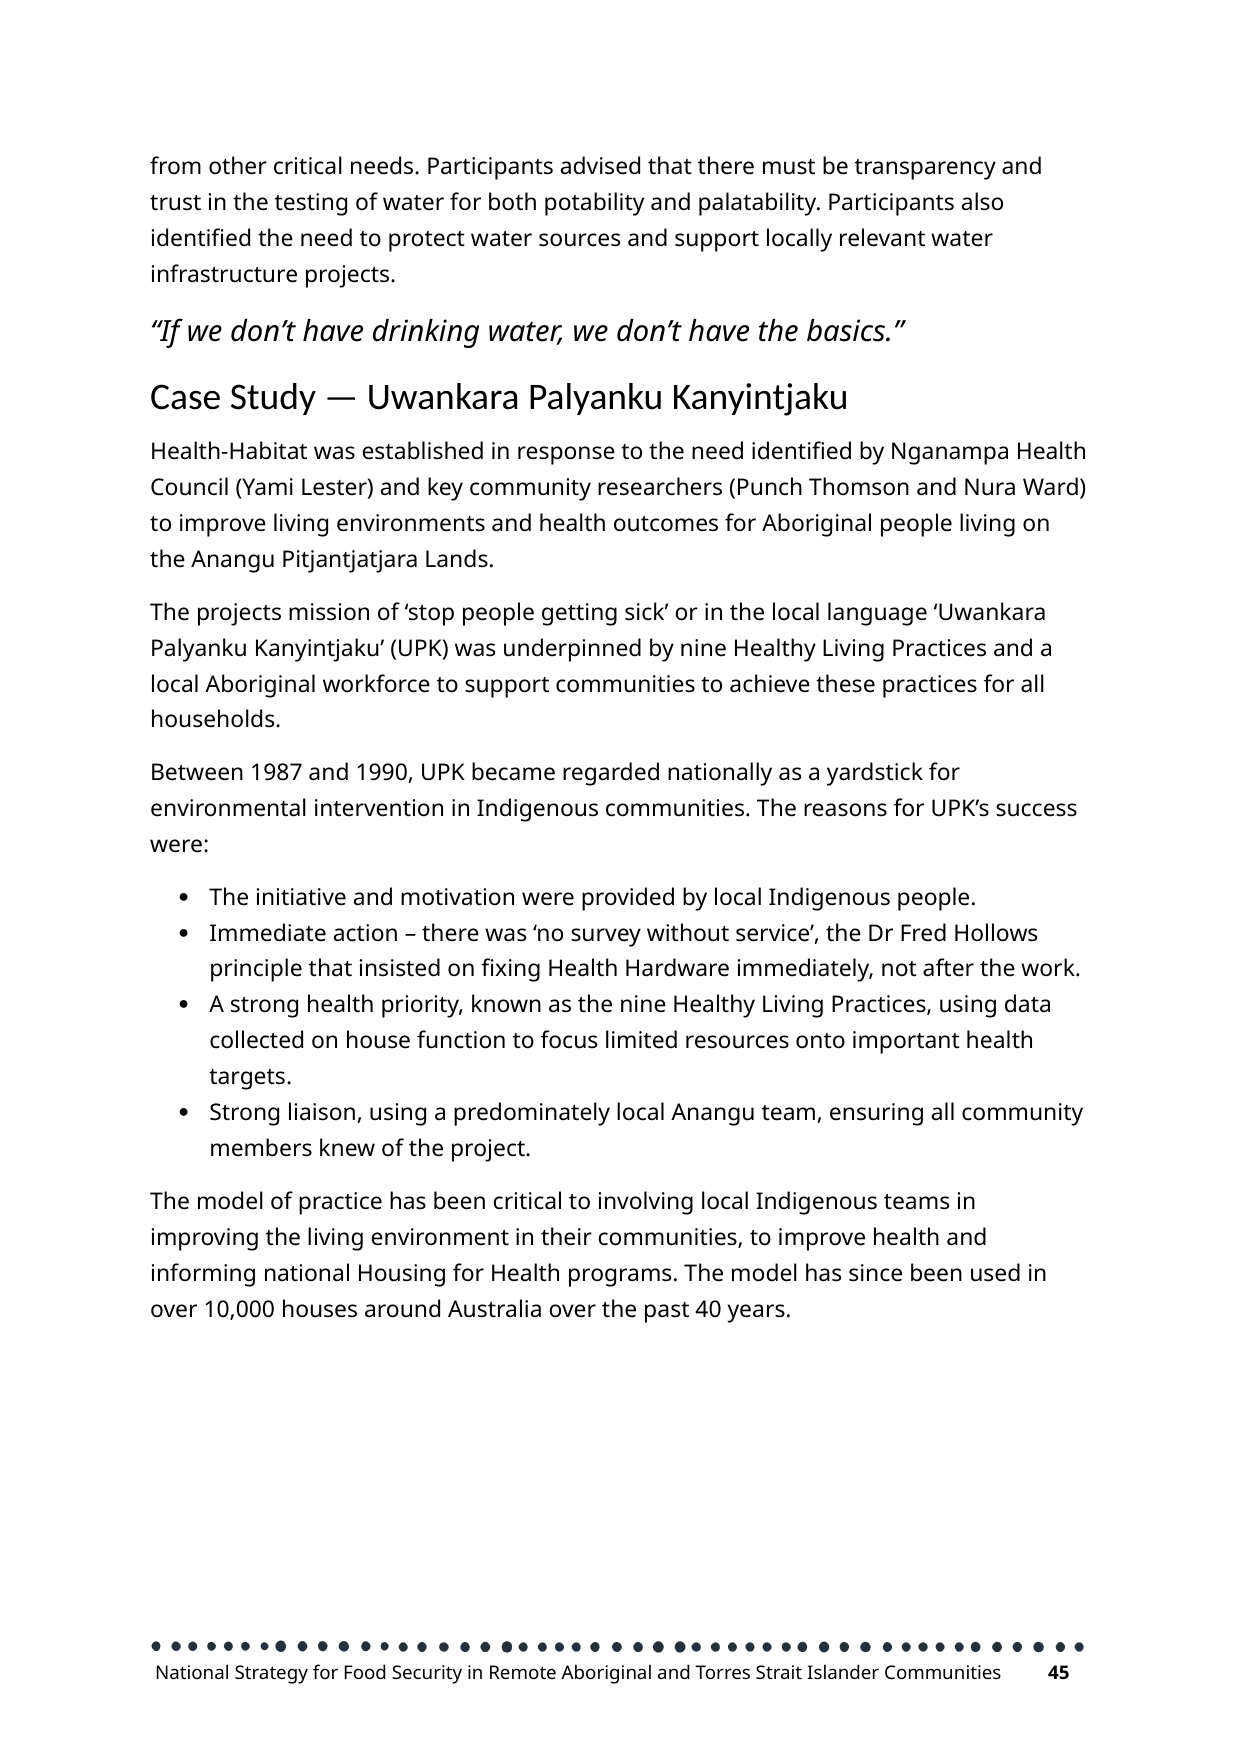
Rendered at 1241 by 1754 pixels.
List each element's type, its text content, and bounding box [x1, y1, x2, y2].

text “If we don’t have drinking water, we don’t have the basics.” [150, 310, 1090, 350]
subtitle Case Study — Uwankara Palyanku Kanyintjaku [150, 373, 1090, 418]
list Strong liaison, using a predominately local Anangu team, ensuring all community members knew of the project. [179, 1096, 1090, 1163]
text The model of practice has been critical to involving local Indigenous teams in improving the living environment in their communities, to improve health and informing national Housing for Health programs. The model has since been used in over 10,000 houses around Australia over the past 40 years. [150, 1185, 1090, 1324]
text The projects mission of ‘stop people getting sick’ or in the local language ‘Uwankara Palyanku Kanyintjaku’ (UPK) was underpinned by nine Healthy Living Practices and a local Aboriginal workforce to support communities to achieve these practices for all households. [150, 596, 1090, 735]
text Between 1987 and 1990, UPK became regarded nationally as a yardstick for environmental intervention in Indigenous communities. The reasons for UPK’s success were: [150, 756, 1090, 859]
list Immediate action – there was ‘no survey without service’, the Dr Fred Hollows principle that insisted on fixing Health Hardware immediately, not after the work. [179, 916, 1090, 984]
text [150, 150, 1090, 289]
list The initiative and motivation were provided by local Indigenous people. [179, 881, 1090, 912]
picture [151, 1633, 1092, 1660]
text Health-Habitat was established in response to the need identified by Nganampa Health Council (Yami Lester) and key community researchers (Punch Thomson and Nura Ward) to improve living environments and health outcomes for Aboriginal people living on the Anangu Pitjantjatjara Lands. [150, 435, 1090, 574]
list A strong health priority, known as the nine Healthy Living Practices, using data collected on house function to focus limited resources onto important health targets. [179, 988, 1090, 1091]
